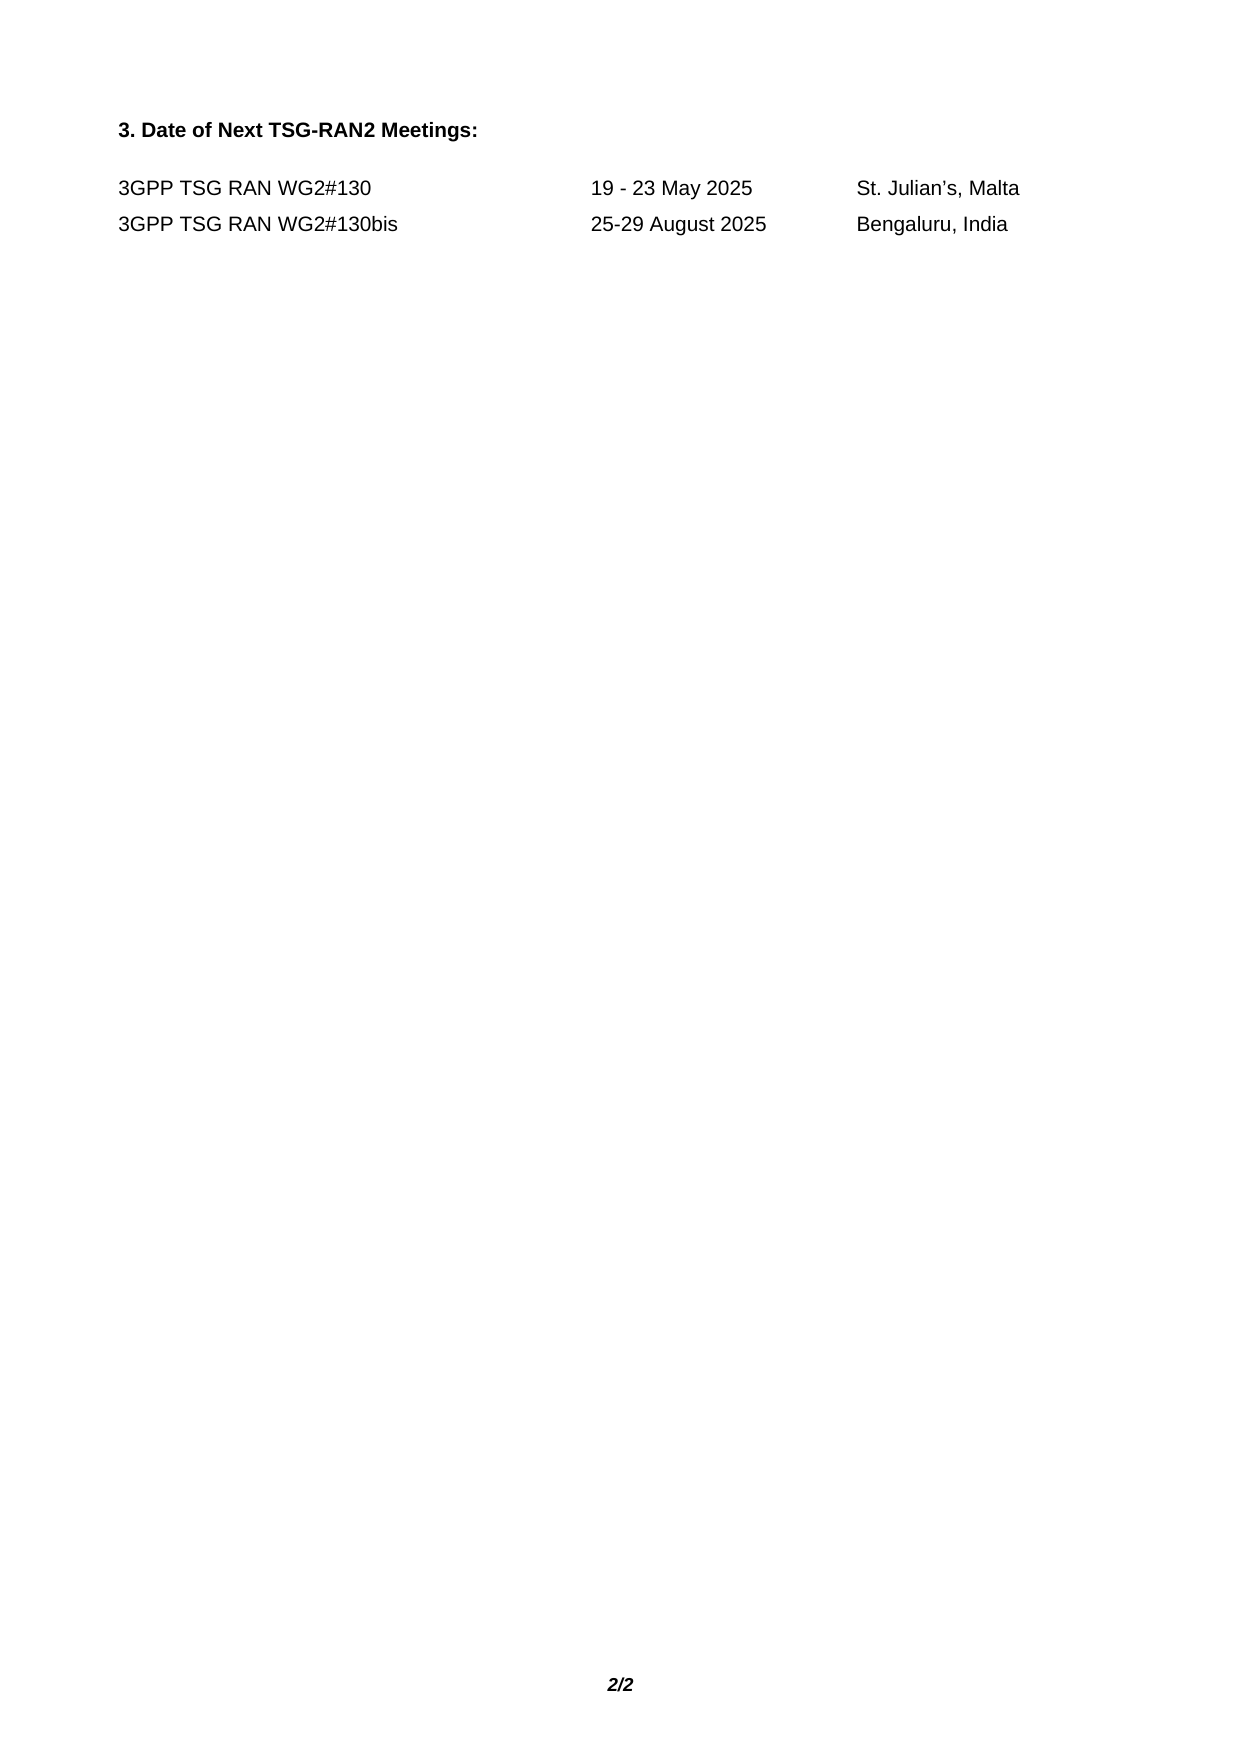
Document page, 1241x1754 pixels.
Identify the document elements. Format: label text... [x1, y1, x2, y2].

text 3GPP TSG RAN WG2#130bis 25-29 August 2025 Bengaluru, India [118, 212, 1122, 236]
text 3GPP TSG RAN WG2#130 19 - 23 May 2025 St. Julian’s, Malta [118, 175, 1122, 199]
text 3. Date of Next TSG-RAN2 Meetings: [118, 118, 1122, 142]
